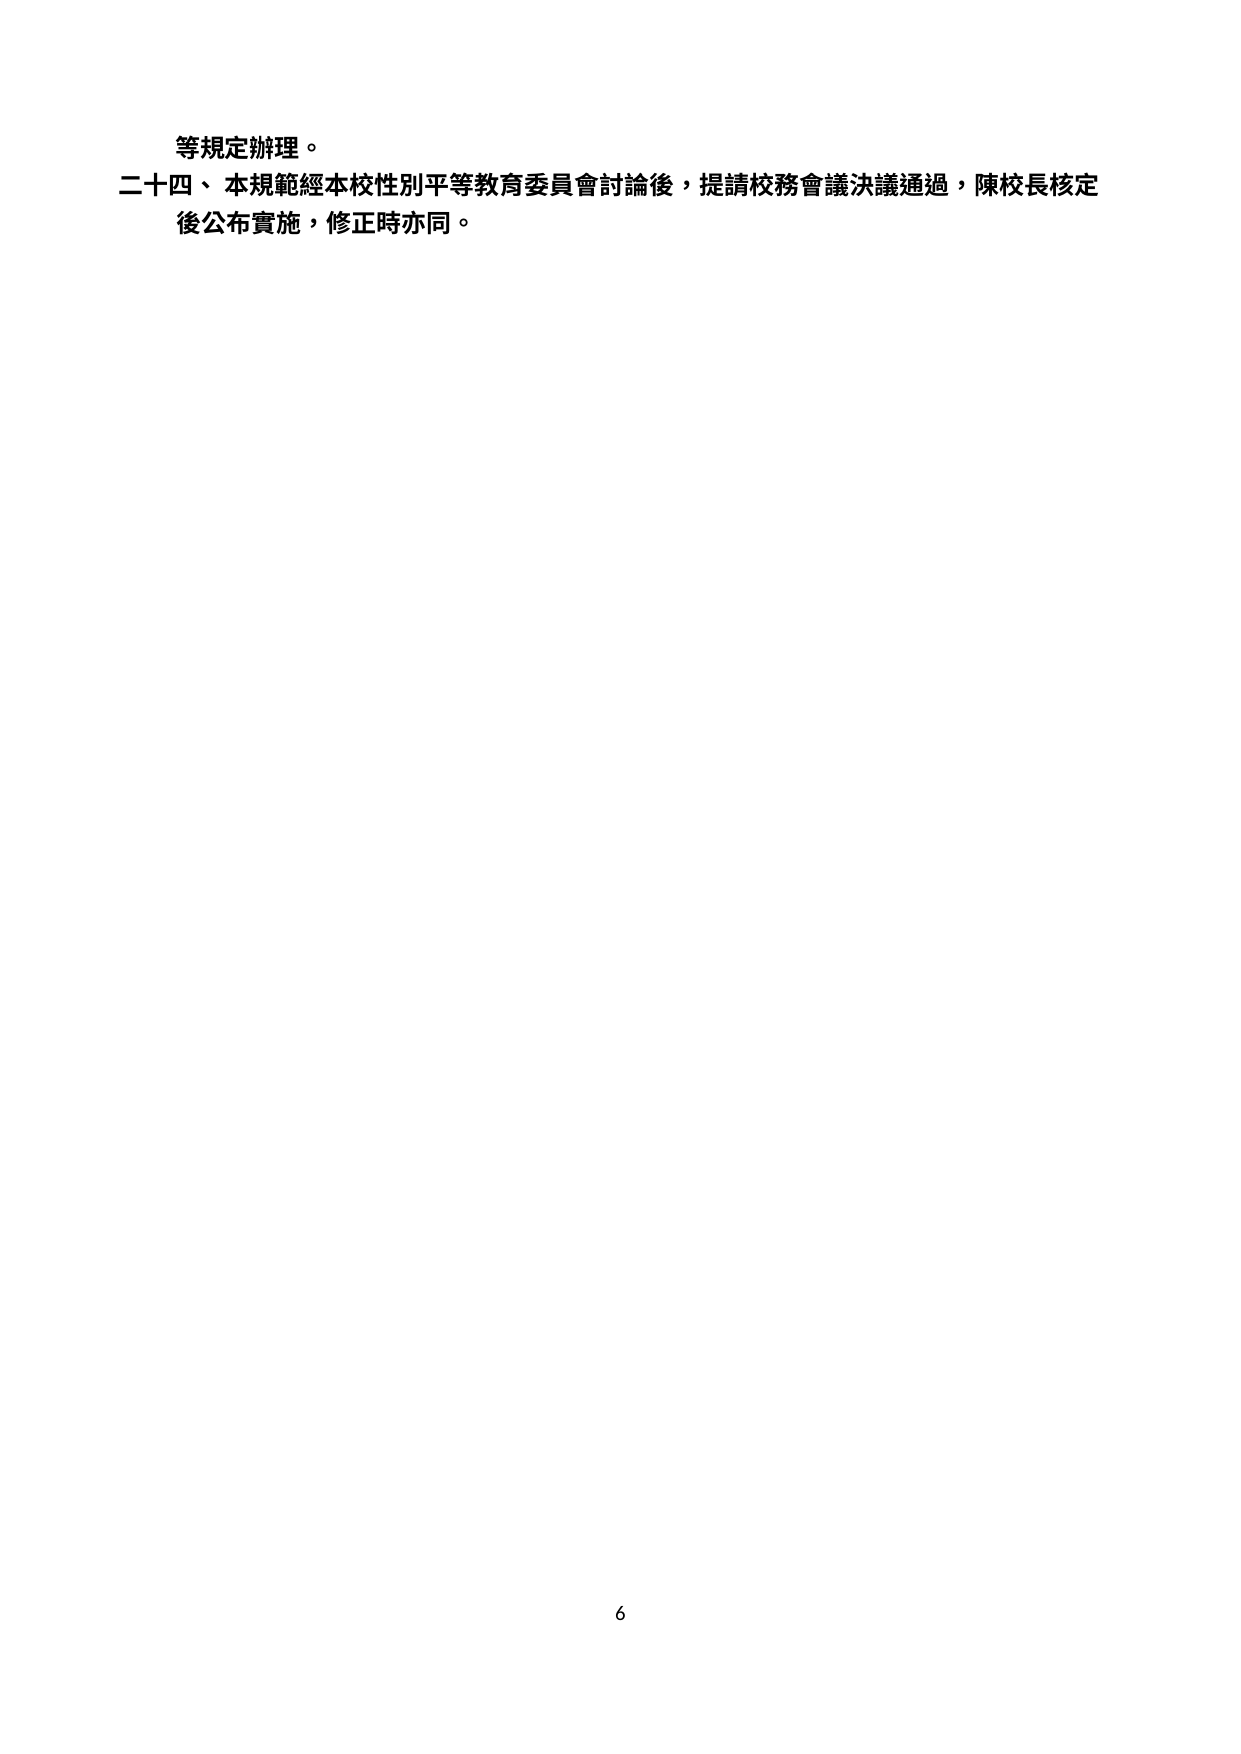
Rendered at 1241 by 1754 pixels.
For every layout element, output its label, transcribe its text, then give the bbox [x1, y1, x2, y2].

text 等規定辦理。 [118, 128, 1122, 165]
text 二十四、 本規範經本校性別平等教育委員會討論後，提請校務會議決議通過，陳校長核定 [118, 165, 1122, 203]
text 後公布實施，修正時亦同。 [118, 203, 1122, 240]
